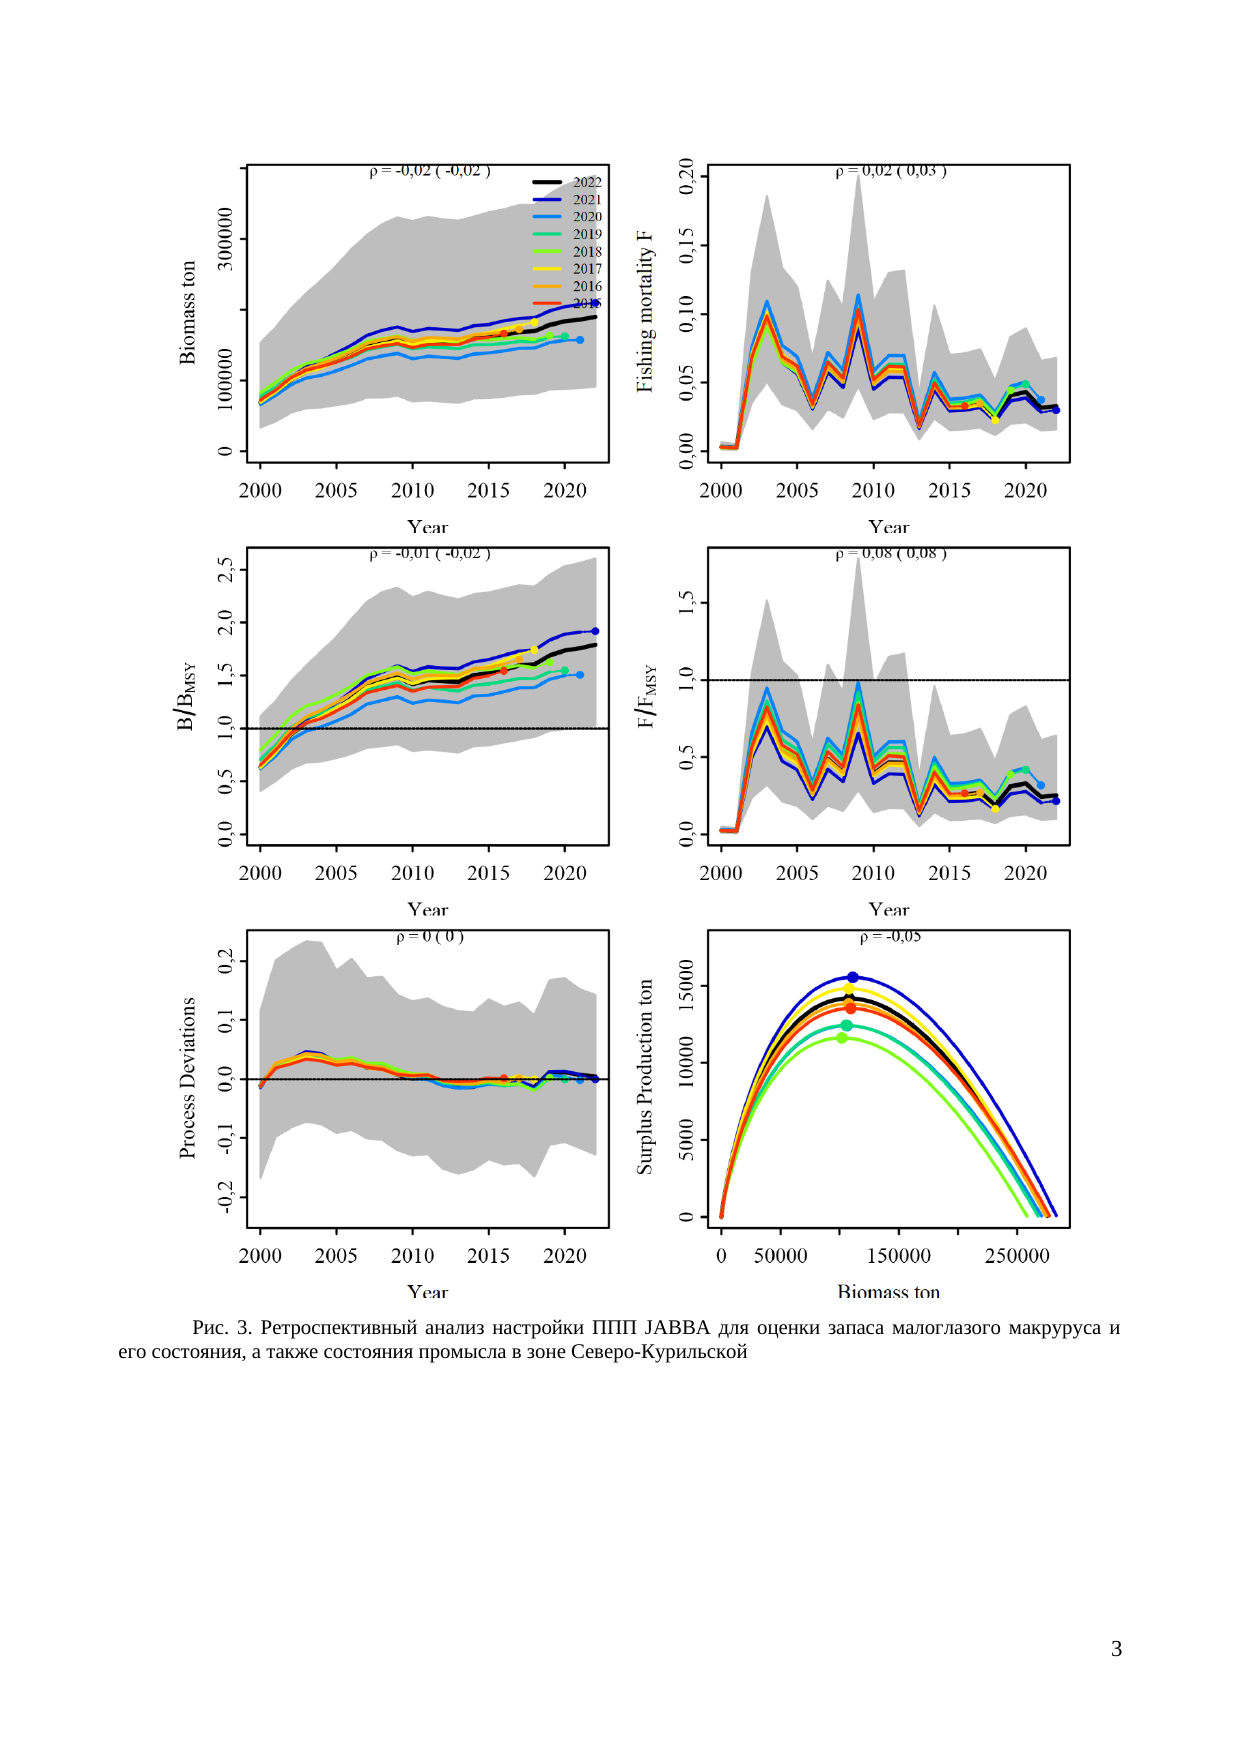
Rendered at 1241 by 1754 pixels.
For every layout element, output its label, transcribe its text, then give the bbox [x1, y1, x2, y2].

text Рис. 3. Ретроспективный анализ настройки ППП JABBA для оценки запаса малоглазого макруруса и его состояния, а также состояния промысла в зоне Северо-Курильской [118, 1315, 1122, 1363]
picture [132, 118, 1108, 1309]
